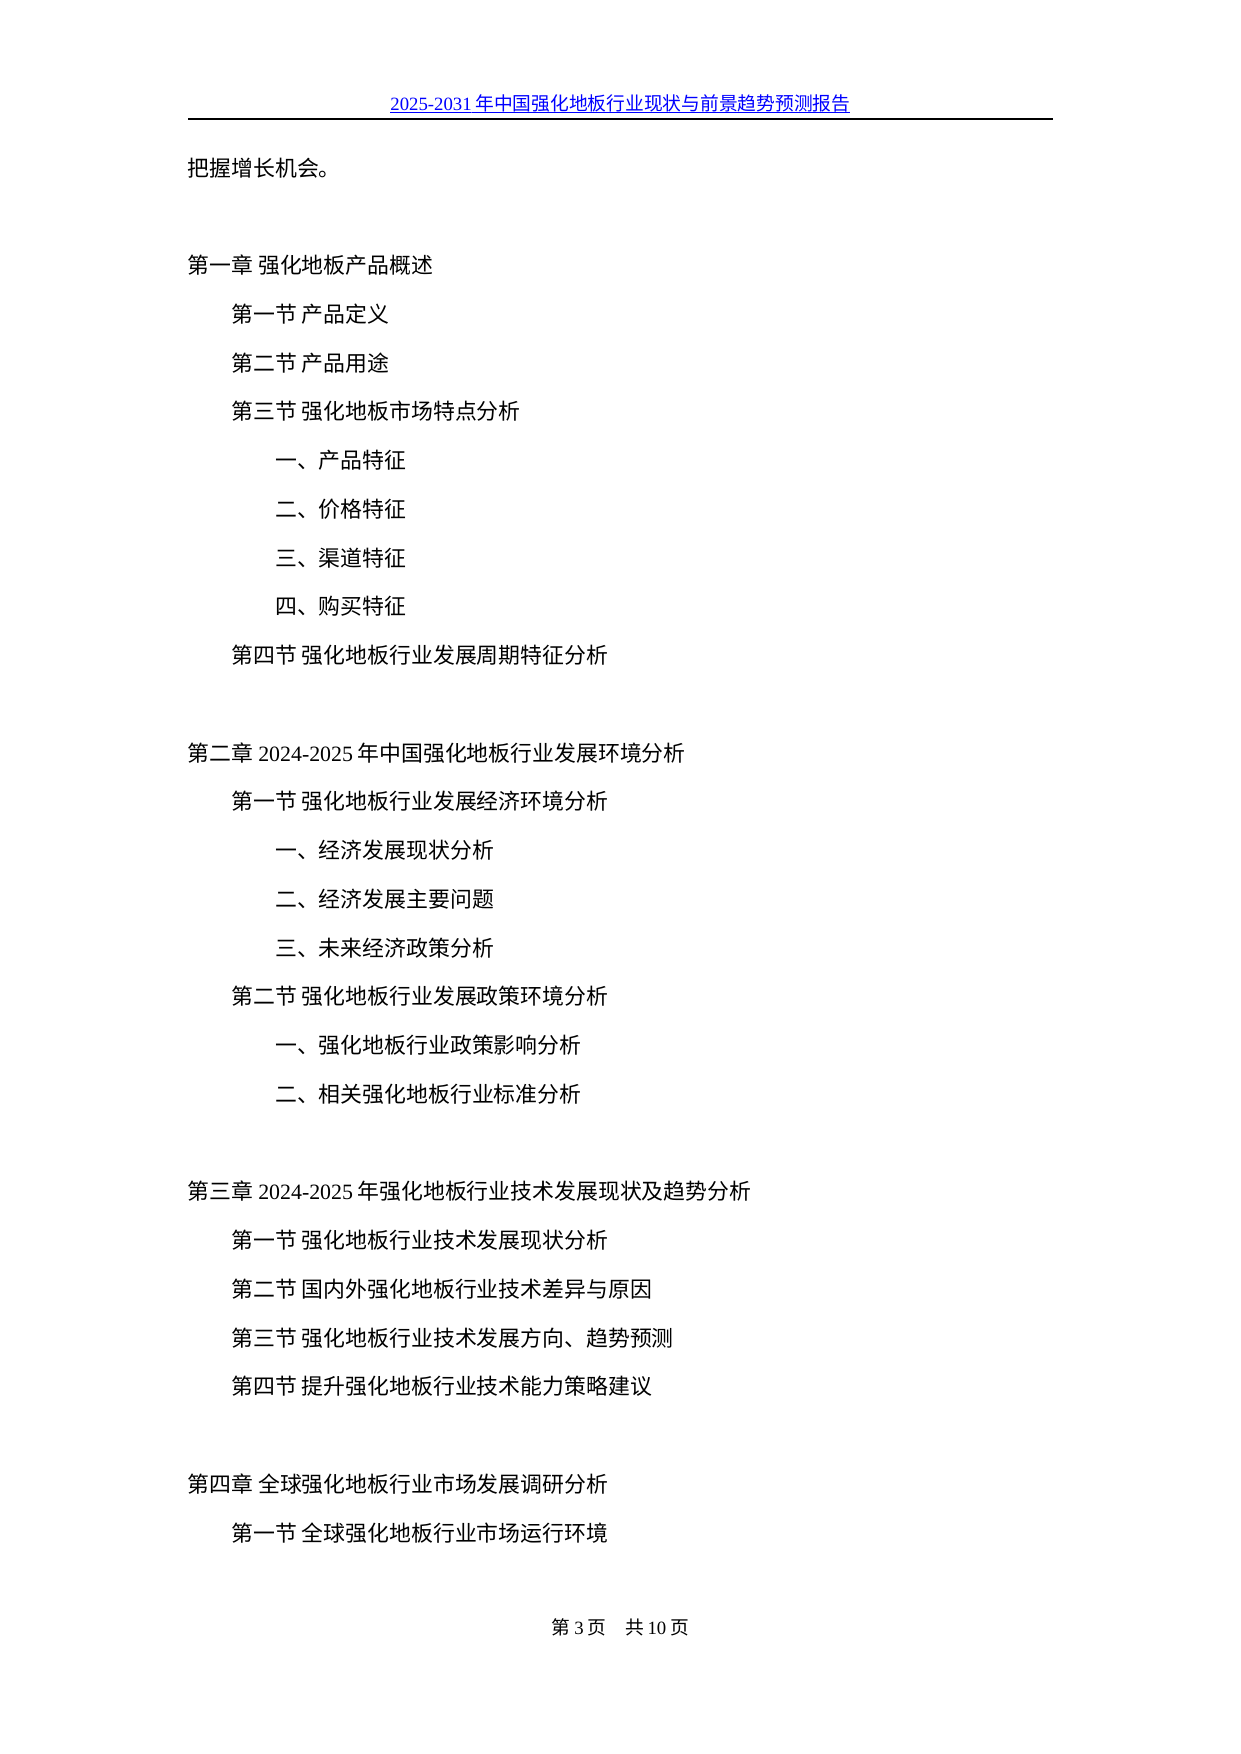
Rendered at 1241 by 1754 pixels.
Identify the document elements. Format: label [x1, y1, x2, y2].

text [187, 150, 1053, 1548]
